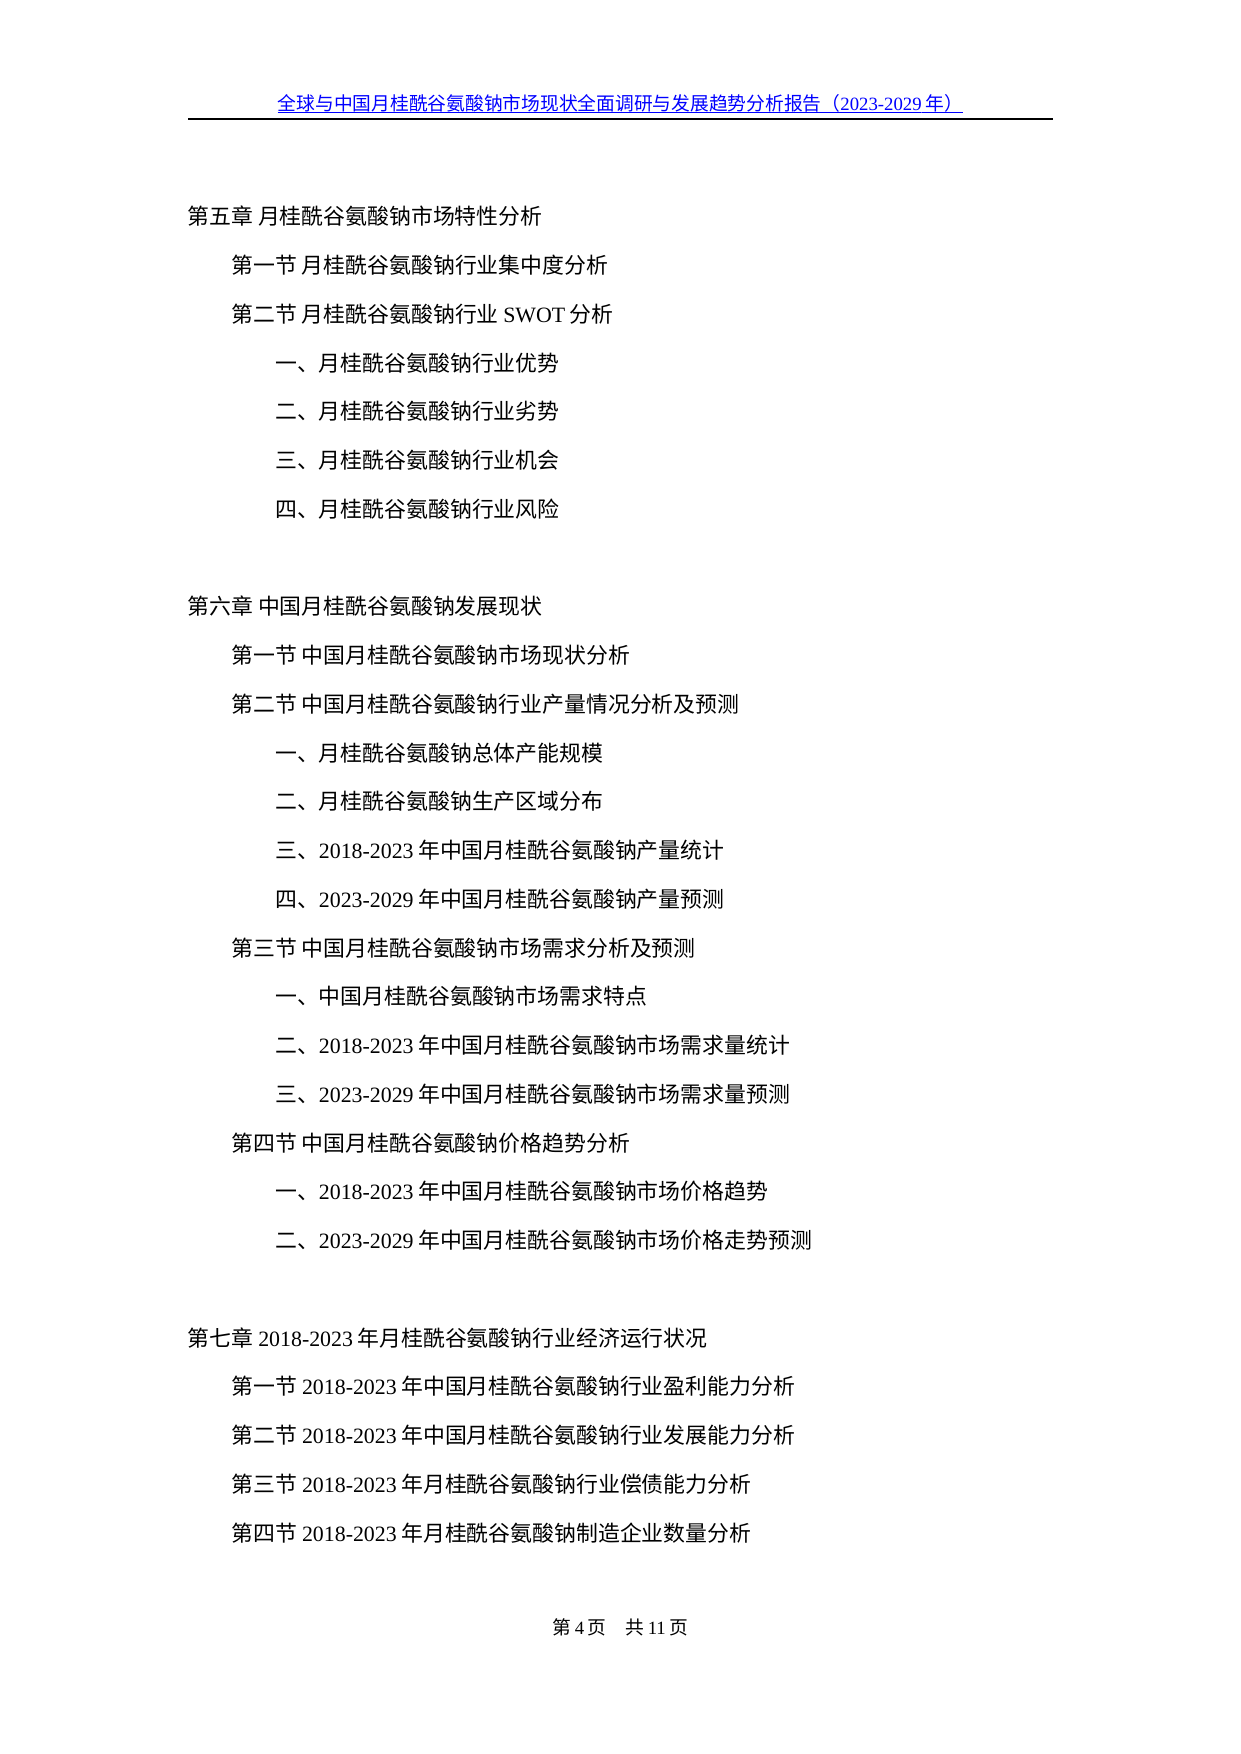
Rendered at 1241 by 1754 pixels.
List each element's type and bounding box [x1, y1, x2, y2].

text [187, 150, 1053, 1548]
